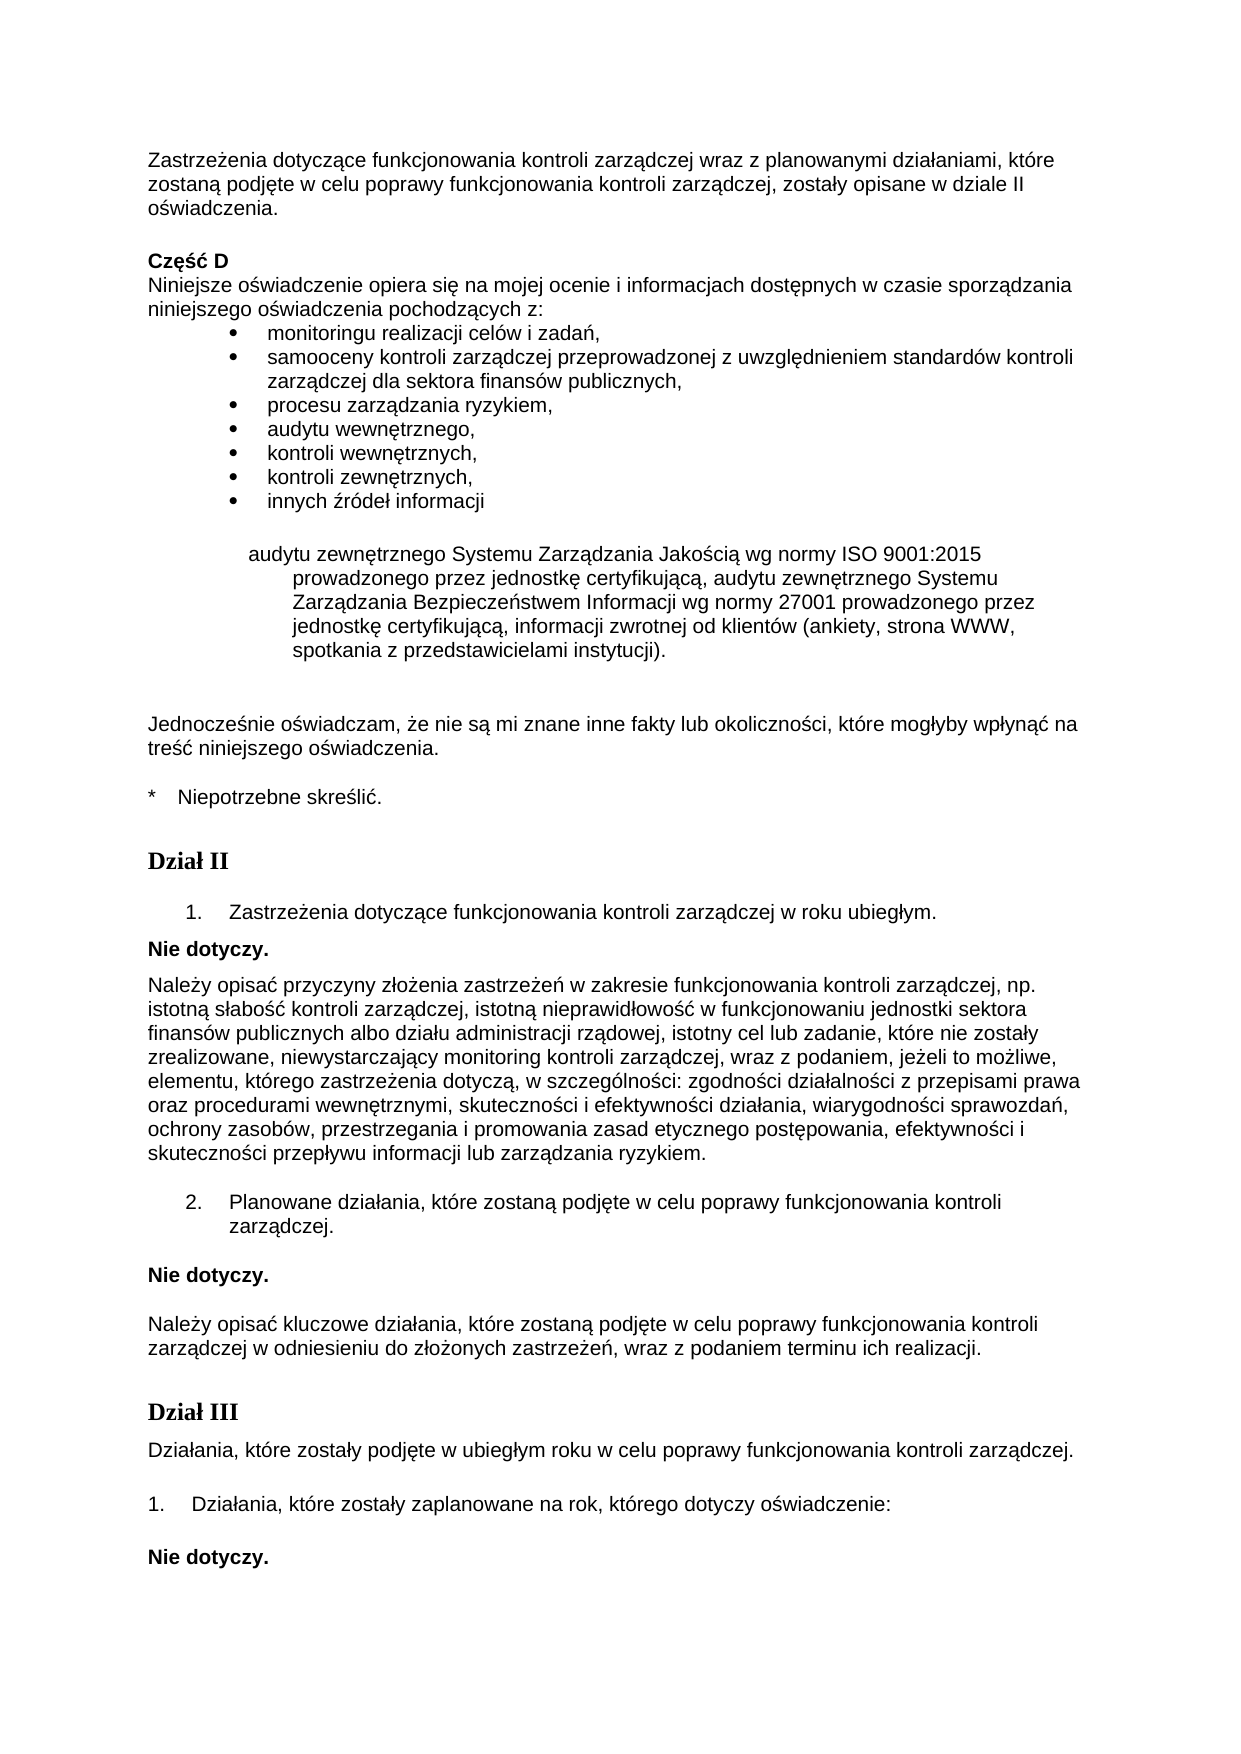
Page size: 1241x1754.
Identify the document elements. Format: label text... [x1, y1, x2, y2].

list kontroli zewnętrznych, [229, 465, 1092, 489]
list innych źródeł informacji [229, 489, 1092, 513]
list audytu wewnętrznego, [229, 417, 1092, 441]
list samooceny kontroli zarządczej przeprowadzonej z uwzględnieniem standardów kontroli zarządczej dla sektora finansów publicznych, [229, 345, 1092, 393]
list Planowane działania, które zostaną podjęte w celu poprawy funkcjonowania kontroli zarządczej. [185, 1190, 1092, 1238]
text Nie dotyczy. [148, 1544, 1092, 1568]
subtitle Dział II [148, 846, 1092, 875]
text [148, 148, 1092, 219]
text Jednocześnie oświadczam, że nie są mi znane inne fakty lub okoliczności, które mogłyby wpłynąć na treść niniejszego oświadczenia. [148, 712, 1092, 760]
list Zastrzeżenia dotyczące funkcjonowania kontroli zarządczej w roku ubiegłym. [185, 900, 1092, 924]
text Działania, które zostały podjęte w ubiegłym roku w celu poprawy funkcjonowania kontroli zarządczej. [148, 1438, 1092, 1462]
list Działania, które zostały zaplanowane na rok, którego dotyczy oświadczenie: [148, 1491, 1092, 1515]
text * Niepotrzebne skreślić. [148, 785, 1092, 809]
subtitle Część D [148, 249, 1092, 273]
text audytu zewnętrznego Systemu Zarządzania Jakością wg normy ISO 9001:2015 prowadzonego przez jednostkę certyfikującą, audytu zewnętrznego Systemu Zarządzania Bezpieczeństwem Informacji wg normy 27001 prowadzonego przez jednostkę certyfikującą, informacji zwrotnej od klientów (ankiety, strona WWW, spotkania z przedstawicielami instytucji). [248, 542, 1092, 662]
text Należy opisać kluczowe działania, które zostaną podjęte w celu poprawy funkcjonowania kontroli zarządczej w odniesieniu do złożonych zastrzeżeń, wraz z podaniem terminu ich realizacji. [148, 1312, 1092, 1359]
list procesu zarządzania ryzykiem, [229, 393, 1092, 417]
text Nie dotyczy. [148, 1263, 1092, 1287]
text Nie dotyczy. [148, 937, 1092, 961]
list monitoringu realizacji celów i zadań, [229, 321, 1092, 345]
subtitle Dział III [148, 1397, 1092, 1426]
list kontroli wewnętrznych, [229, 441, 1092, 465]
text Należy opisać przyczyny złożenia zastrzeżeń w zakresie funkcjonowania kontroli zarządczej, np. istotną słabość kontroli zarządczej, istotną nieprawidłowość w funkcjonowaniu jednostki sektora finansów publicznych albo działu administracji rządowej, istotny cel lub zadanie, które nie zostały zrealizowane, niewystarczający monitoring kontroli zarządczej, wraz z podaniem, jeżeli to możliwe, elementu, którego zastrzeżenia dotyczą, w szczególności: zgodności działalności z przepisami prawa oraz procedurami wewnętrznymi, skuteczności i efektywności działania, wiarygodności sprawozdań, ochrony zasobów, przestrzegania i promowania zasad etycznego postępowania, efektywności i skuteczności przepływu informacji lub zarządzania ryzykiem. [148, 973, 1092, 1165]
text Niniejsze oświadczenie opiera się na mojej ocenie i informacjach dostępnych w czasie sporządzania niniejszego oświadczenia pochodzących z: [148, 273, 1092, 321]
